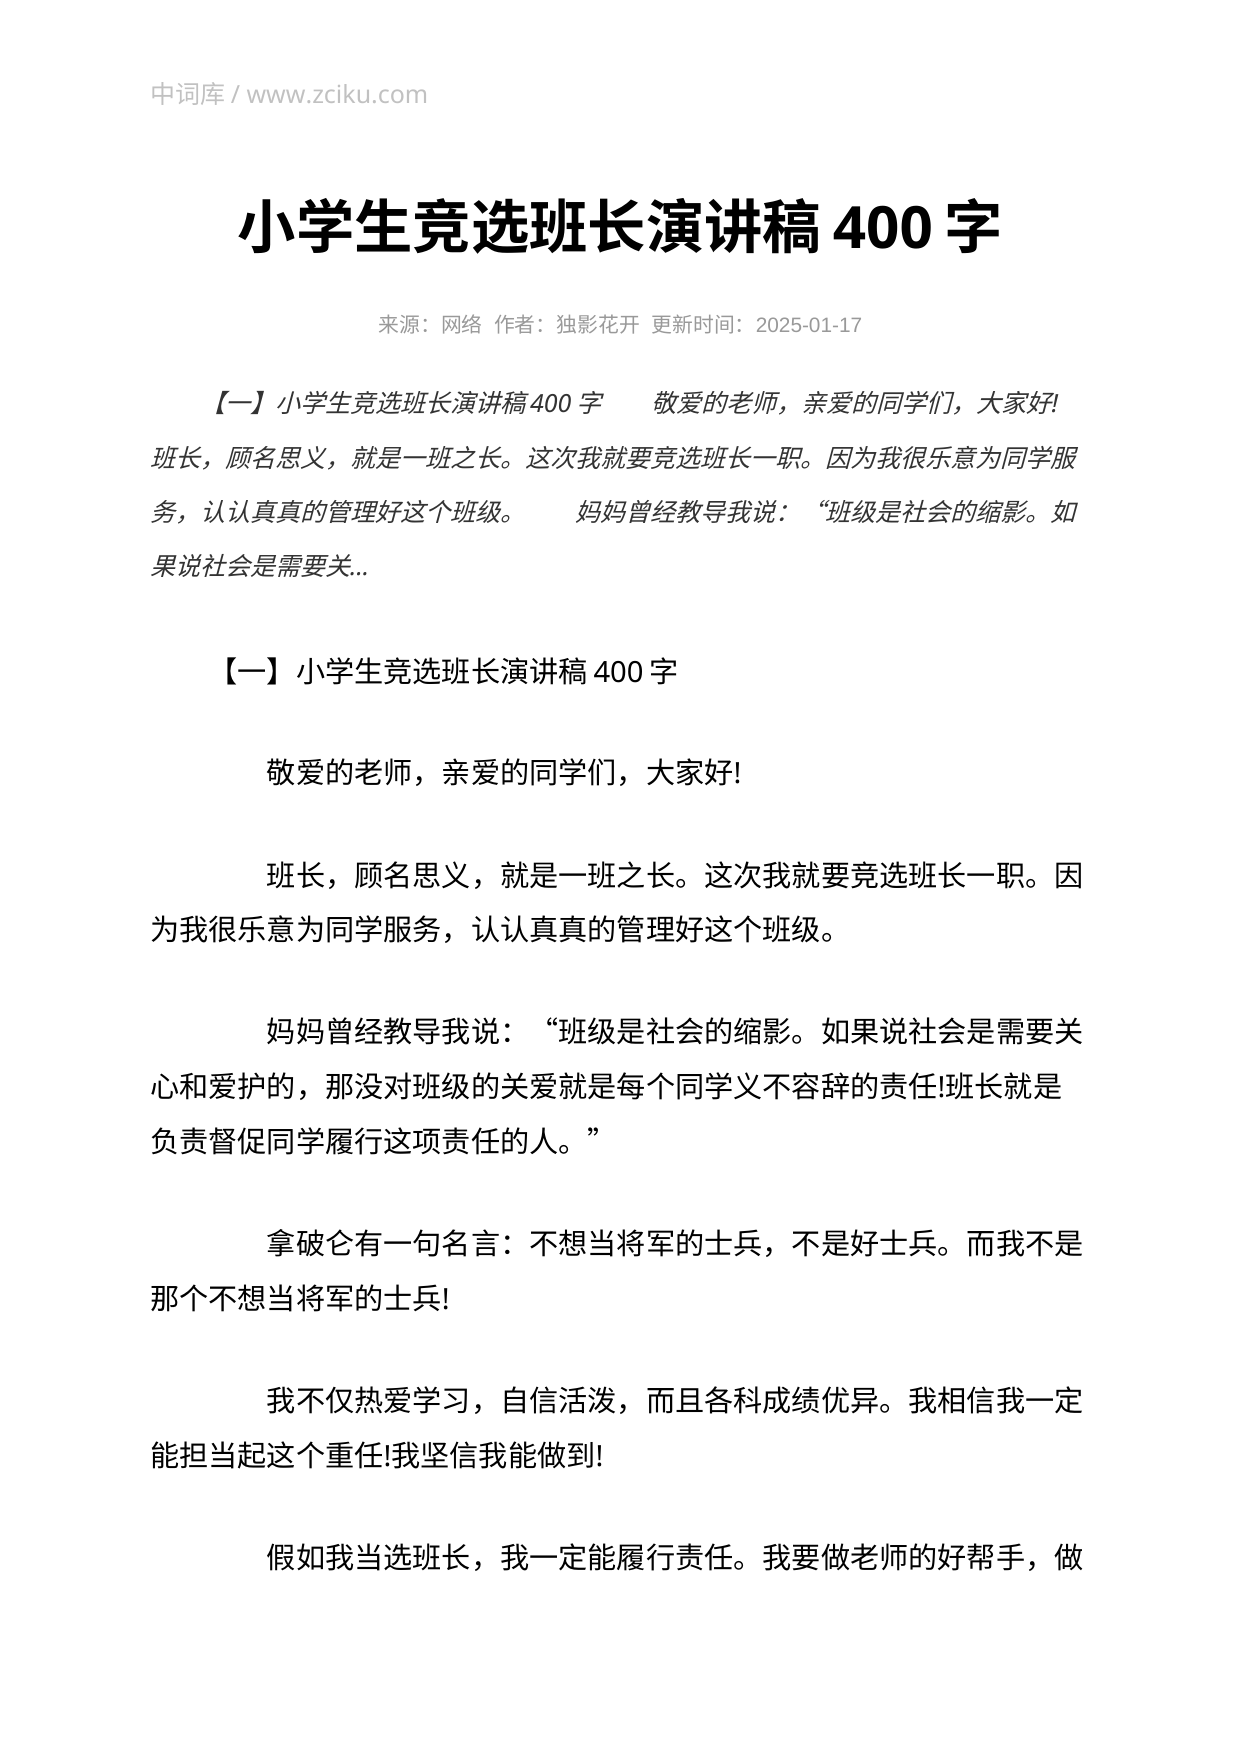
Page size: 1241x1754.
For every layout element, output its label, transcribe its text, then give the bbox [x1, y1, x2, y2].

text 班长，顾名思义，就是一班之长。这次我就要竞选班长一职。因为我很乐意为同学服务，认认真真的管理好这个班级。 [150, 852, 1090, 949]
text 拿破仑有一句名言：不想当将军的士兵，不是好士兵。而我不是那个不想当将军的士兵! [150, 1220, 1090, 1318]
text 妈妈曾经教导我说：“班级是社会的缩影。如果说社会是需要关心和爱护的，那没对班级的关爱就是每个同学义不容辞的责任!班长就是负责督促同学履行这项责任的人。” [150, 1009, 1090, 1161]
text 敬爱的老师，亲爱的同学们，大家好! [150, 750, 1090, 792]
subtitle 小学生竞选班长演讲稿400字 [150, 181, 1090, 266]
text 【一】小学生竞选班长演讲稿400字 敬爱的老师，亲爱的同学们，大家好! 班长，顾名思义，就是一班之长。这次我就要竞选班长一职。因为我很乐意为同学服务，认认真真的管理好这个班级。 妈妈曾经教导我说：“班级是社会的缩影。如果说社会是需要关... [150, 384, 1090, 583]
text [150, 1534, 1090, 1576]
text 我不仅热爱学习，自信活泼，而且各科成绩优异。我相信我一定能担当起这个重任!我坚信我能做到! [150, 1377, 1090, 1474]
text 【一】小学生竞选班长演讲稿400字 [150, 648, 1090, 691]
text 来源：网络 作者：独影花开 更新时间：2025-01-17 [150, 313, 1090, 337]
